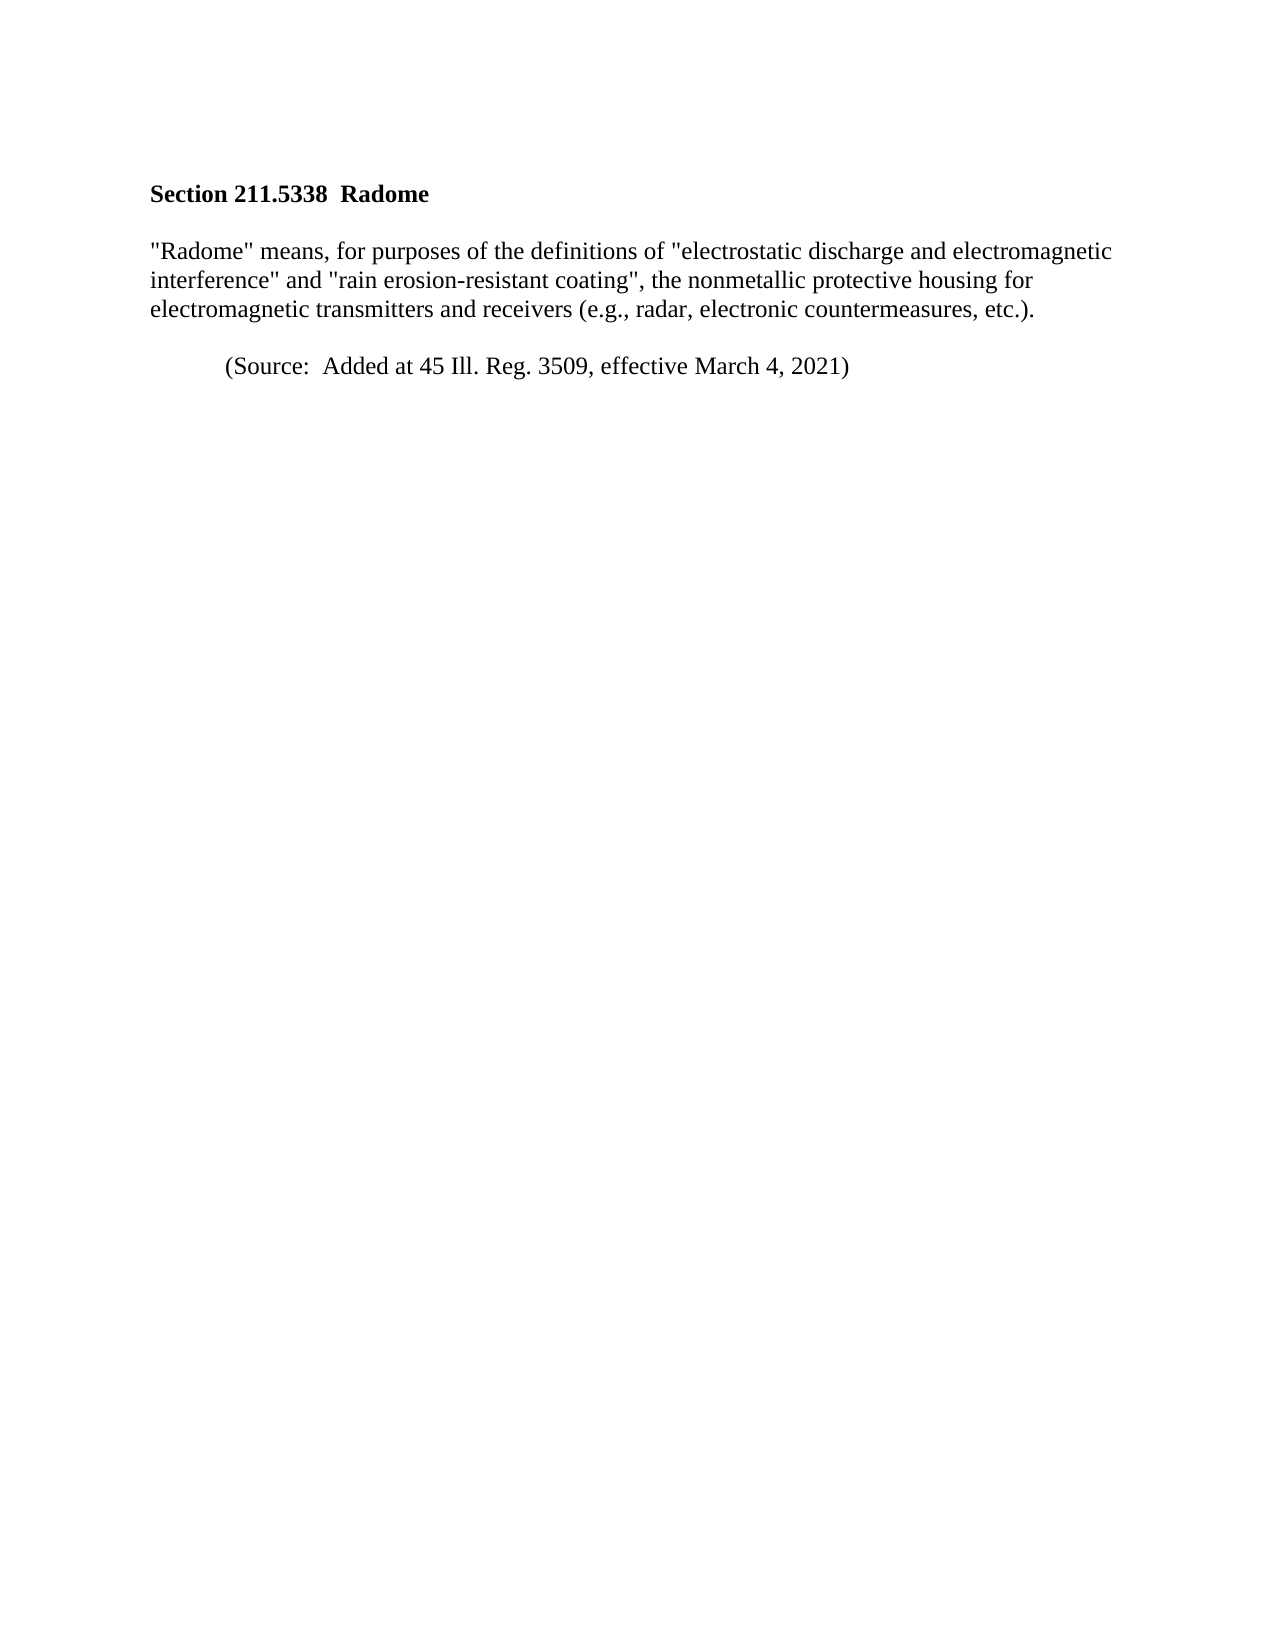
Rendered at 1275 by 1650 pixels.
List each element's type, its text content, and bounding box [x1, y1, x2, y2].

text (Source: Added at 45 Ill. Reg. 3509, effective March 4, 2021) [150, 351, 1125, 380]
text "Radome" means, for purposes of the definitions of "electrostatic discharge and electromagnetic interference" and "rain erosion-resistant coating", the nonmetallic protective housing for electromagnetic transmitters and receivers (e.g., radar, electronic countermeasures, etc.). [150, 236, 1125, 322]
text Section 211.5338 Radome [150, 179, 1125, 207]
